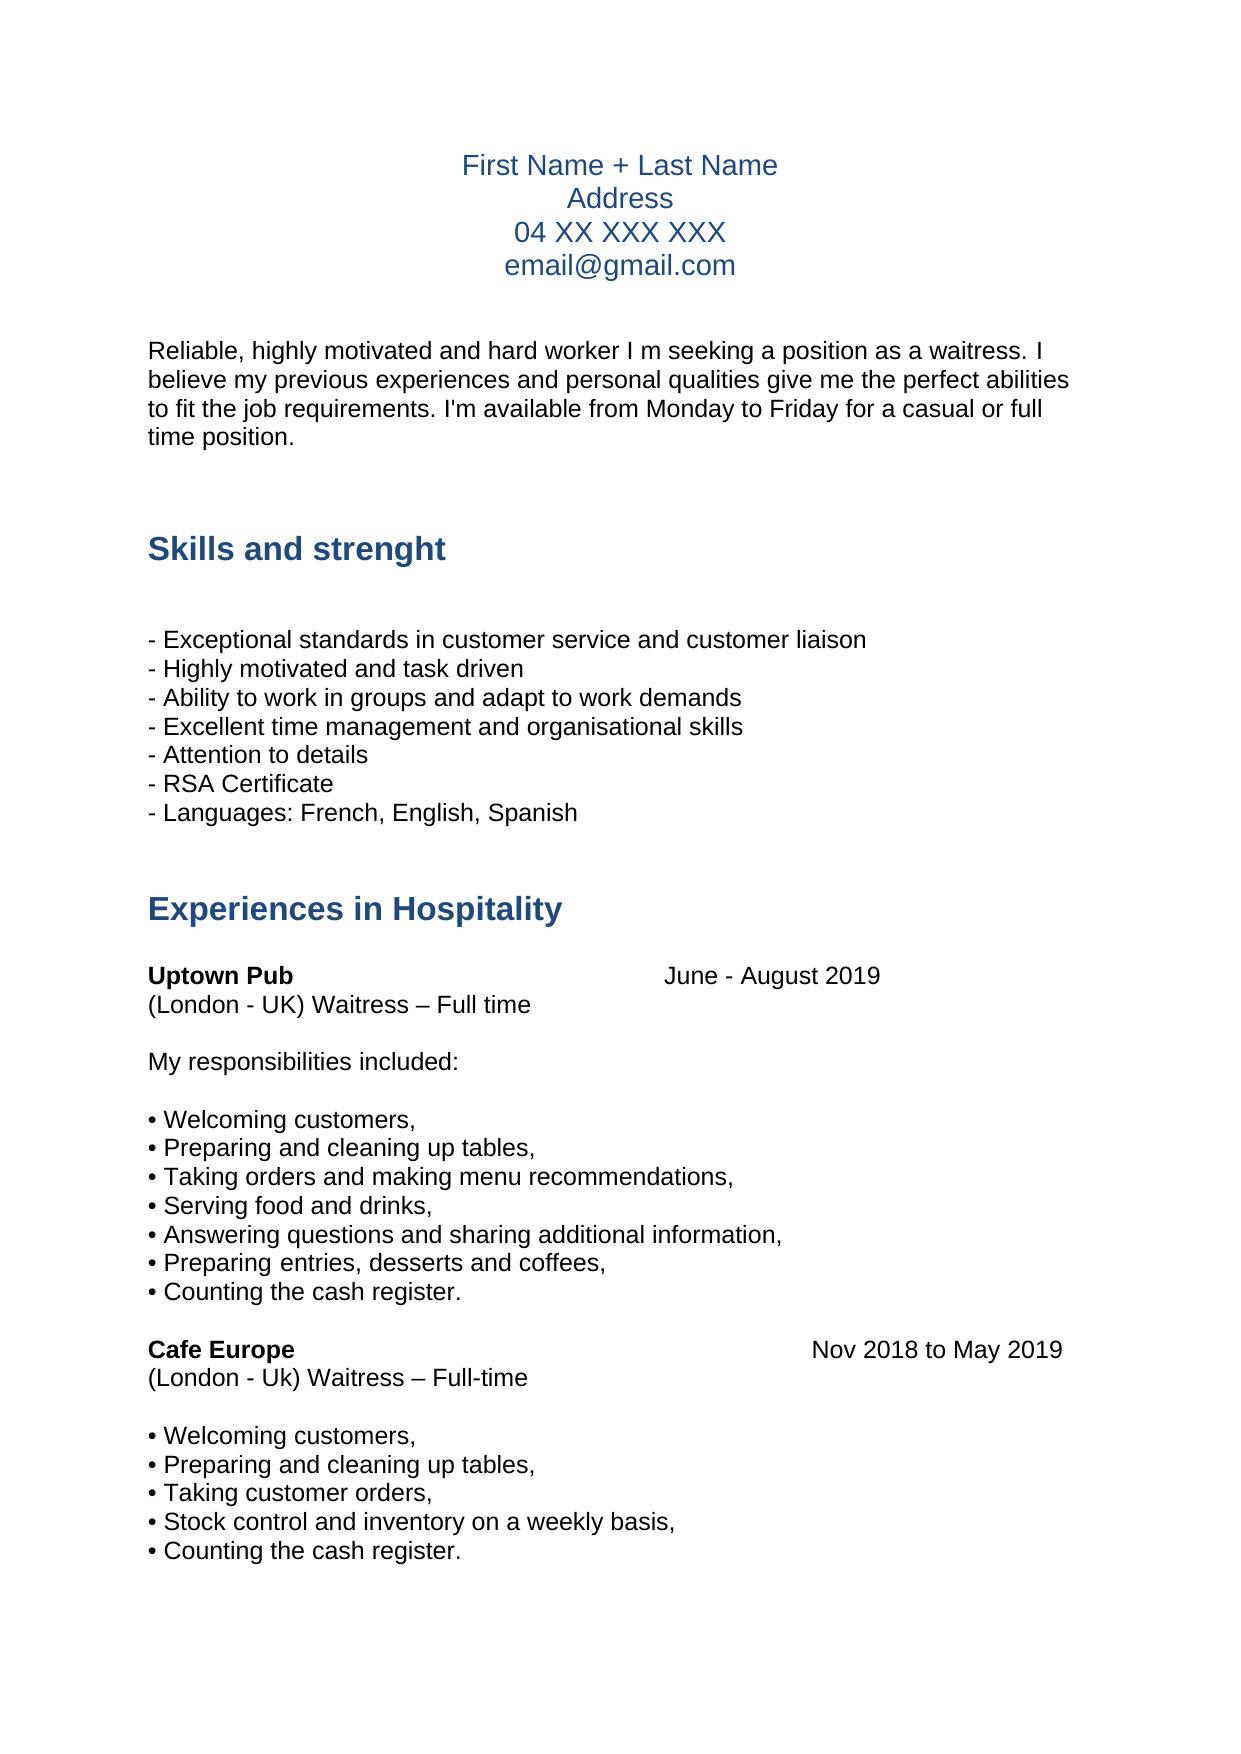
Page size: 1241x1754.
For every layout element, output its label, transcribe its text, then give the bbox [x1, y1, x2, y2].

text Address [148, 181, 1093, 215]
text • Preparing and cleaning up tables, [148, 1133, 1093, 1162]
text Experiences in Hospitality [148, 889, 1093, 927]
text • Answering questions and sharing additional information, [148, 1220, 1093, 1248]
text First Name + Last Name [148, 148, 1093, 181]
text • Preparing and cleaning up tables, [148, 1450, 1093, 1478]
text - Exceptional standards in customer service and customer liaison [148, 625, 1093, 654]
text email@gmail.com [148, 248, 1093, 282]
text • Preparing entries, desserts and coffees, [148, 1248, 1093, 1277]
text (London - Uk) Waitress – Full-time [148, 1363, 1093, 1392]
text Skills and strenght [148, 529, 1093, 568]
text (London - UK) Waitress – Full time [148, 990, 1093, 1018]
text - Highly motivated and task driven [148, 654, 1093, 683]
text • Stock control and inventory on a weekly basis, [148, 1507, 1093, 1536]
text My responsibilities included: [148, 1047, 1093, 1076]
text • Serving food and drinks, [148, 1191, 1093, 1220]
text - Languages: French, English, Spanish [148, 798, 1093, 827]
text • Counting the cash register. [148, 1536, 1093, 1565]
text - Excellent time management and organisational skills [148, 712, 1093, 740]
text - RSA Certificate [148, 769, 1093, 798]
text • Counting the cash register. [148, 1277, 1093, 1306]
text 04 XX XXX XXX [148, 215, 1093, 248]
text • Welcoming customers, [148, 1421, 1093, 1450]
text Reliable, highly motivated and hard worker I m seeking a position as a waitress. I believe my previous experiences and personal qualities give me the perfect abilities to fit the job requirements. I'm available from Monday to Friday for a casual or full time position. [148, 336, 1093, 451]
text - Attention to details [148, 740, 1093, 769]
text Uptown Pub June - August 2019 [148, 961, 1093, 990]
text Cafe Europe Nov 2018 to May 2019 [148, 1335, 1093, 1363]
text • Welcoming customers, [148, 1105, 1093, 1133]
text • Taking orders and making menu recommendations, [148, 1162, 1093, 1191]
text • Taking customer orders, [148, 1478, 1093, 1507]
text - Ability to work in groups and adapt to work demands [148, 683, 1093, 712]
